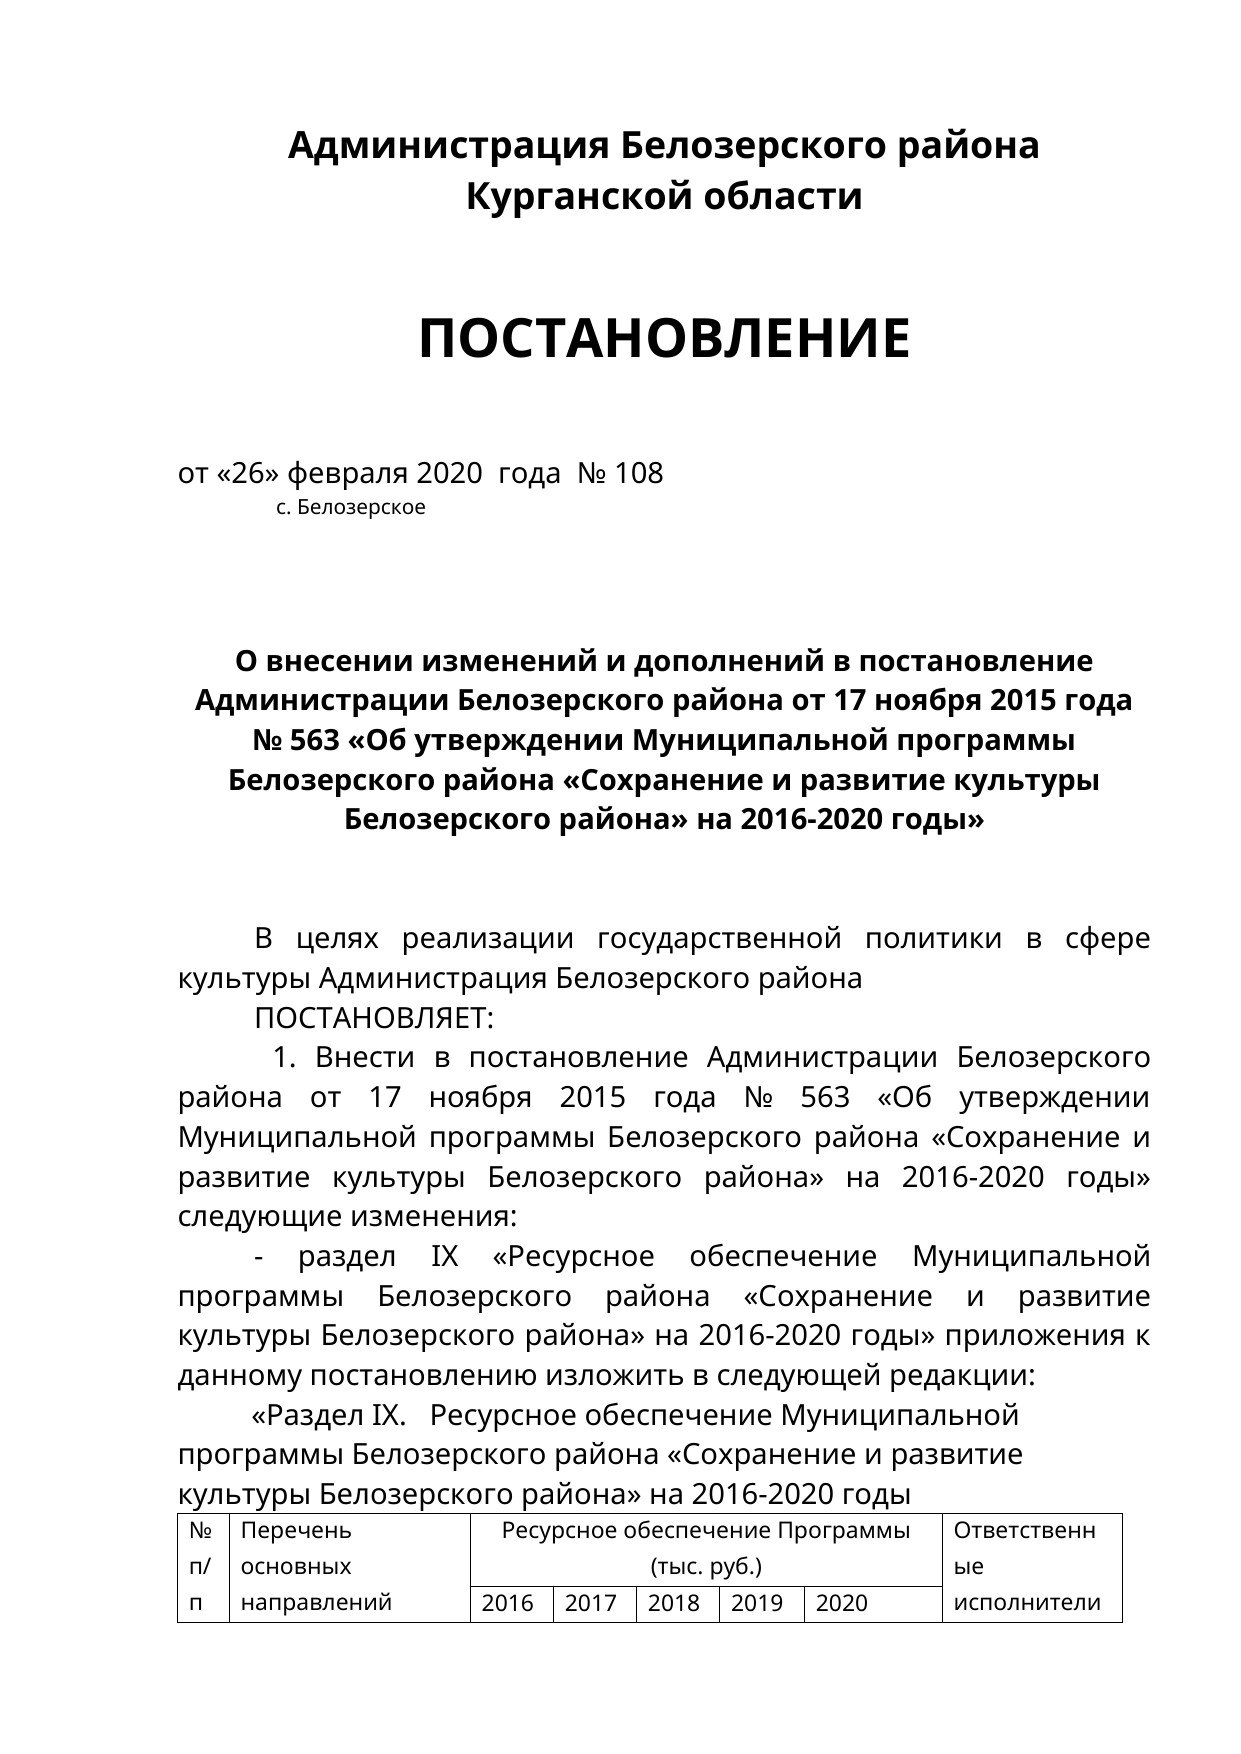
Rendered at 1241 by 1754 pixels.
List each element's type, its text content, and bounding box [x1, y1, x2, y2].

text от «26» февраля 2020 года № 108 [177, 453, 1152, 492]
table_cell 2016 [471, 1587, 553, 1622]
table_header Ресурсное обеспечение Программы (тыс. руб.) [471, 1514, 942, 1586]
text Администрация Белозерского района [177, 118, 1152, 169]
table_header № п/п [178, 1514, 229, 1622]
text с. Белозерское [177, 492, 1152, 521]
text «Раздел IX. Ресурсное обеспечение Муниципальной программы Белозерского района «Сохранение и развитие культуры Белозерского района» на 2016-2020 годы [177, 1394, 1152, 1513]
table_header Ответственные исполнители и соисполнители Программы [943, 1514, 1122, 1622]
table_cell 2019 [720, 1587, 804, 1622]
text 1. Внести в постановление Администрации Белозерского района от 17 ноября 2015 года № 563 «Об утверждении Муниципальной программы Белозерского района «Сохранение и развитие культуры Белозерского района» на 2016-2020 годы» следующие изменения: [177, 1037, 1152, 1235]
text ПОСТАНОВЛЕНИЕ [177, 299, 1152, 373]
text - раздел IX «Ресурсное обеспечение Муниципальной программы Белозерского района «Сохранение и развитие культуры Белозерского района» на 2016-2020 годы» приложения к данному постановлению изложить в следующей редакции: [177, 1235, 1152, 1394]
text В целях реализации государственной политики в сфере культуры Администрация Белозерского района [177, 918, 1152, 997]
text ПОСТАНОВЛЯЕТ: [177, 997, 1152, 1037]
text Курганской области [177, 169, 1152, 220]
table_header Перечень основных направлений деятельности [230, 1514, 470, 1622]
text О внесении изменений и дополнений в постановление Администрации Белозерского района от 17 ноября 2015 года № 563 «Об утверждении Муниципальной программы Белозерского района «Сохранение и развитие культуры Белозерского района» на 2016-2020 годы» [177, 640, 1152, 838]
table_cell 2018 [637, 1587, 719, 1622]
table_cell 2017 [554, 1587, 636, 1622]
table_cell 2020 [805, 1587, 942, 1622]
